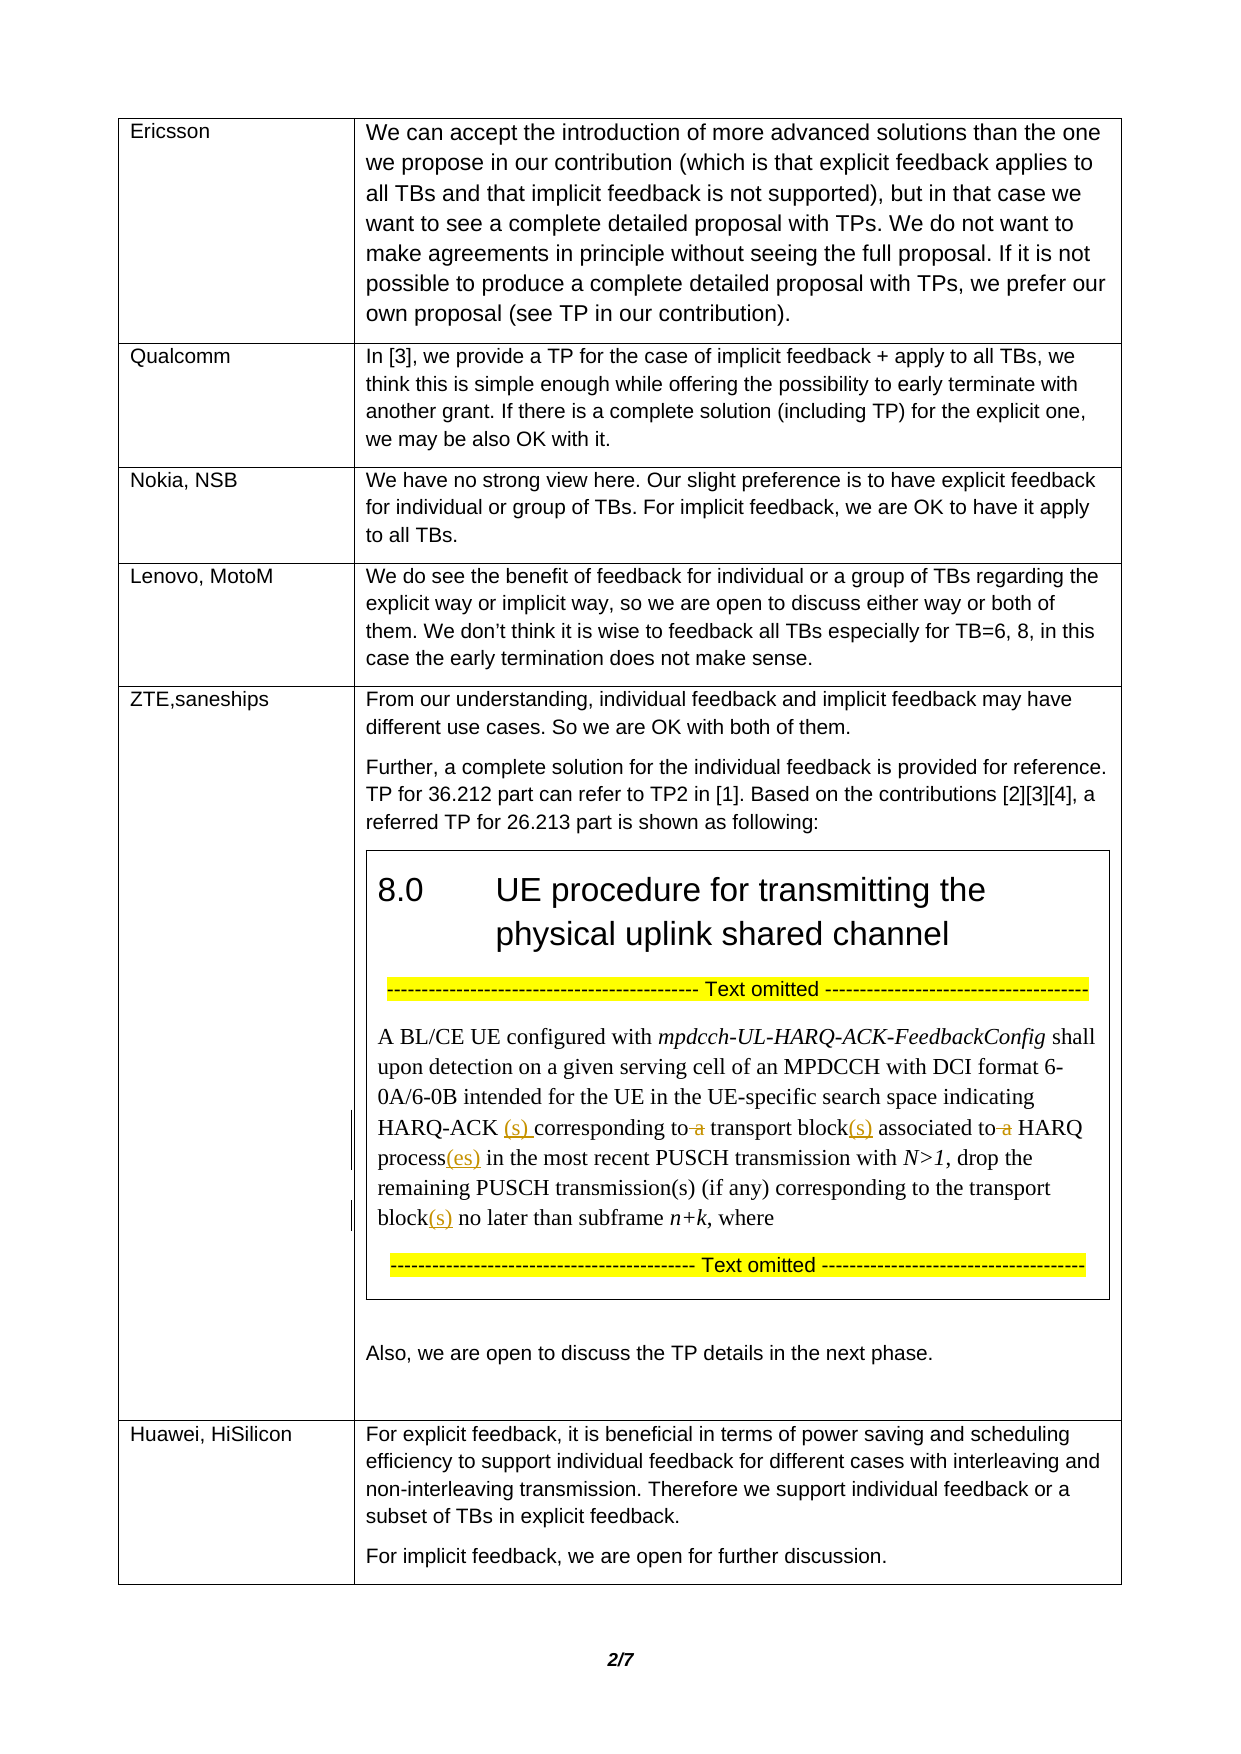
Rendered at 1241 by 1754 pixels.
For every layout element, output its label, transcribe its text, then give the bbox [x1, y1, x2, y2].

table_cell We do see the benefit of feedback for individual or a group of TBs regarding the explicit way or implicit way, so we are open to discuss either way or both of them. We don’t think it is wise to feedback all TBs especially for TB=6, 8, in this case the early termination does not make sense. [355, 564, 1121, 686]
table_cell Lenovo, MotoM [119, 564, 354, 686]
table_cell For explicit feedback, it is beneficial in terms of power saving and scheduling efficiency to support individual feedback for different cases with interleaving and non-interleaving transmission. Therefore we support individual feedback or a subset of TBs in explicit feedback. For implicit feedback, we are open for further discussion. [355, 1421, 1121, 1584]
table_cell Qualcomm [119, 344, 354, 467]
table_cell We can accept the introduction of more advanced solutions than the one we propose in our contribution (which is that explicit feedback applies to all TBs and that implicit feedback is not supported), but in that case we want to see a complete detailed proposal with TPs. We do not want to make agreements in principle without seeing the full proposal. If it is not possible to produce a complete detailed proposal with TPs, we prefer our own proposal (see TP in our contribution). [355, 119, 1121, 343]
table_cell ZTE,saneships [119, 687, 354, 1420]
table_cell From our understanding, individual feedback and implicit feedback may have different use cases. So we are OK with both of them. Further, a complete solution for the individual feedback is provided for reference. TP for 36.212 part can refer to TP2 in [1]. Based on the contributions [2][3][4], a referred TP for 26.213 part is shown as following: Also, we are open to discuss the TP details in the next phase. [355, 687, 1121, 1420]
table_cell Ericsson [119, 119, 354, 343]
table_cell In [3], we provide a TP for the case of implicit feedback + apply to all TBs, we think this is simple enough while offering the possibility to early terminate with another grant. If there is a complete solution (including TP) for the explicit one, we may be also OK with it. [355, 344, 1121, 467]
table_cell Nokia, NSB [119, 468, 354, 563]
table_cell We have no strong view here. Our slight preference is to have explicit feedback for individual or group of TBs. For implicit feedback, we are OK to have it apply to all TBs. [355, 468, 1121, 563]
table_cell Huawei, HiSilicon [119, 1421, 354, 1584]
